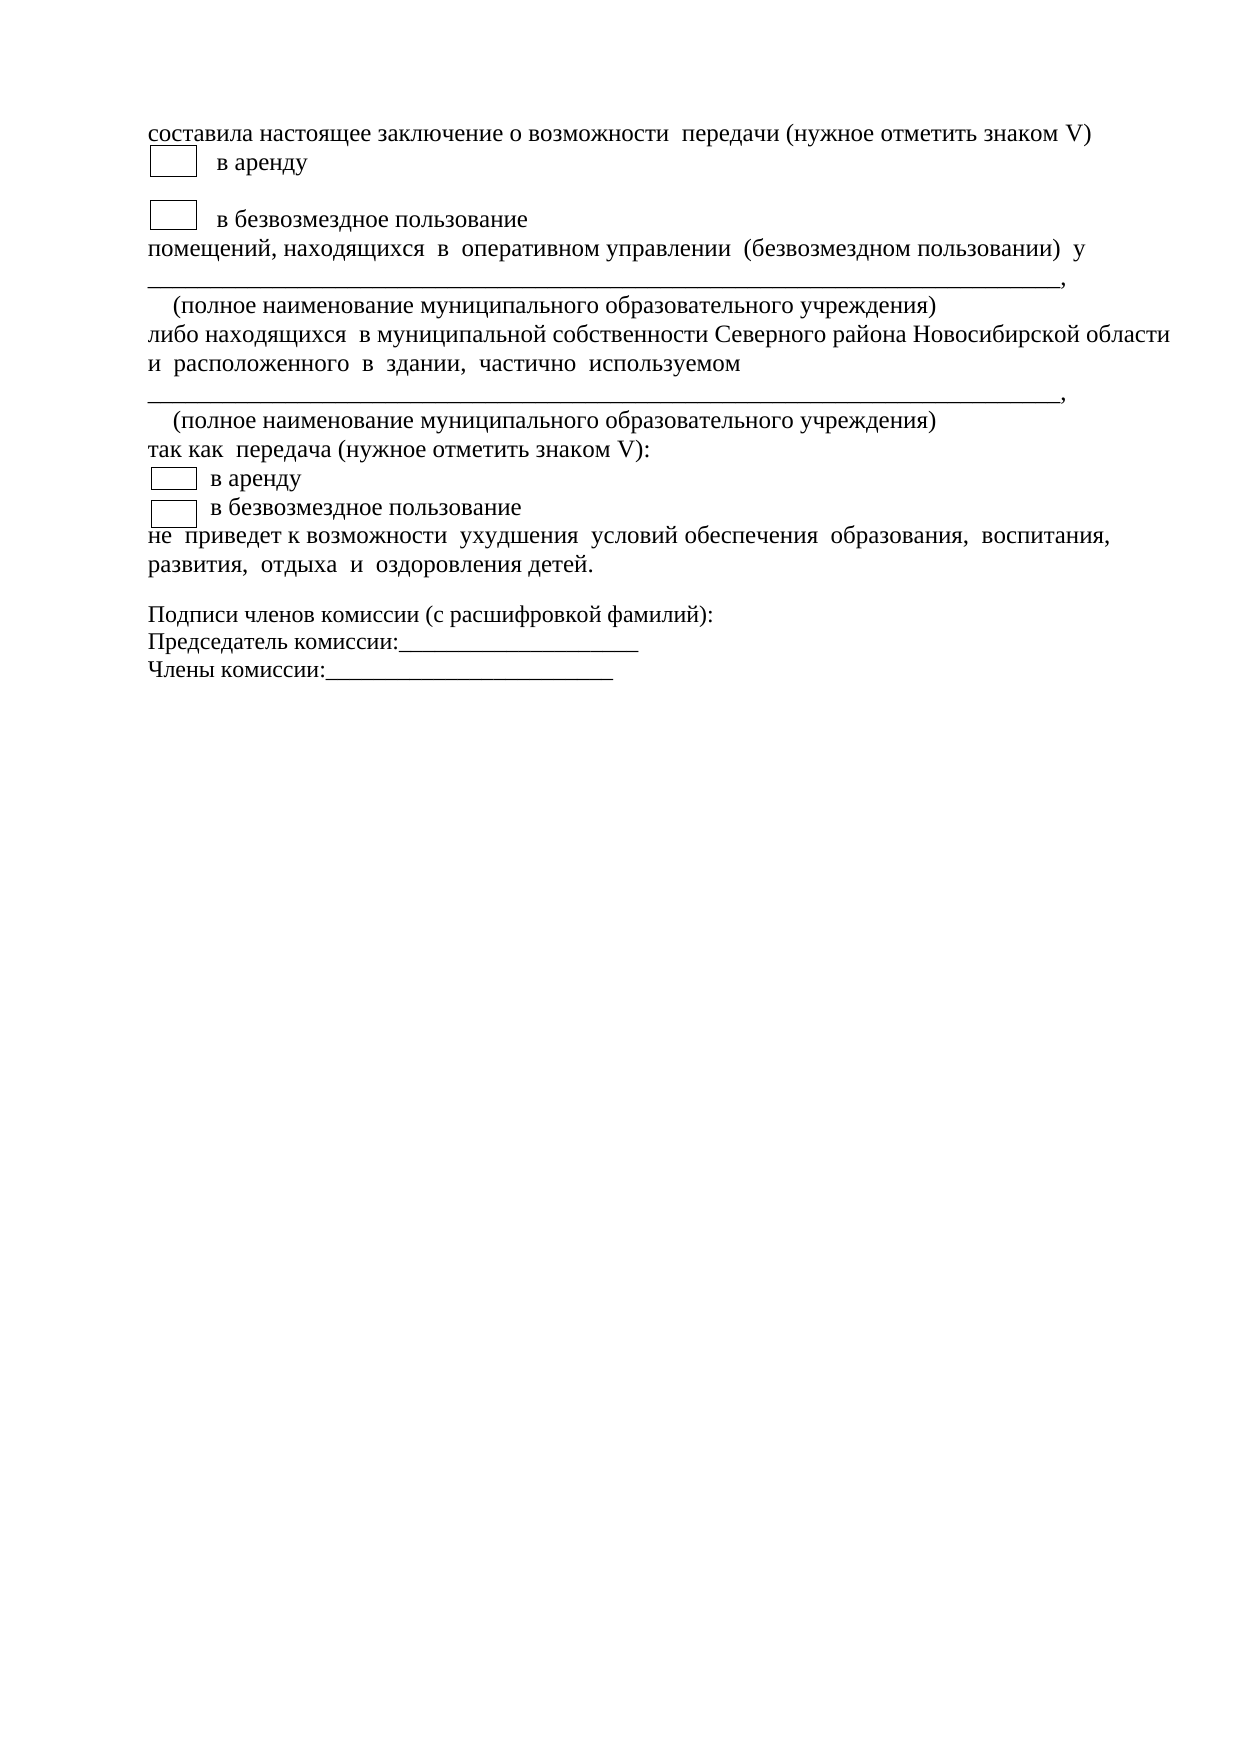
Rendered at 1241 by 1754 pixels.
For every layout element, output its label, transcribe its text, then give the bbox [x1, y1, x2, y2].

text _________________________________________________________________________, [148, 377, 1181, 406]
text в аренду [197, 147, 1181, 176]
text Подписи членов комиссии (с расшифровкой фамилий): [148, 600, 1181, 627]
text либо находящихся в муниципальной собственности Северного района Новосибирской области и расположенного в здании, частично используемом [148, 319, 1181, 377]
text Члены комиссии:________________________ [148, 655, 1181, 682]
text помещений, находящихся в оперативном управлении (безвозмездном пользовании) у [148, 233, 1181, 262]
text в аренду в безвозмездное пользование не приведет к возможности ухудшения условий обеспечения образования, воспитания, развития, отдыха и оздоровления детей. [148, 463, 1181, 578]
text так как передача (нужное отметить знаком V): [148, 434, 1181, 463]
text в безвозмездное пользование [148, 204, 1181, 233]
text Председатель комиссии:____________________ [148, 627, 1181, 655]
text (полное наименование муниципального образовательного учреждения) [148, 406, 1181, 434]
text составила настоящее заключение о возможности передачи (нужное отметить знаком V) [148, 118, 1181, 147]
text _________________________________________________________________________, [148, 262, 1181, 291]
text (полное наименование муниципального образовательного учреждения) [148, 291, 1181, 319]
